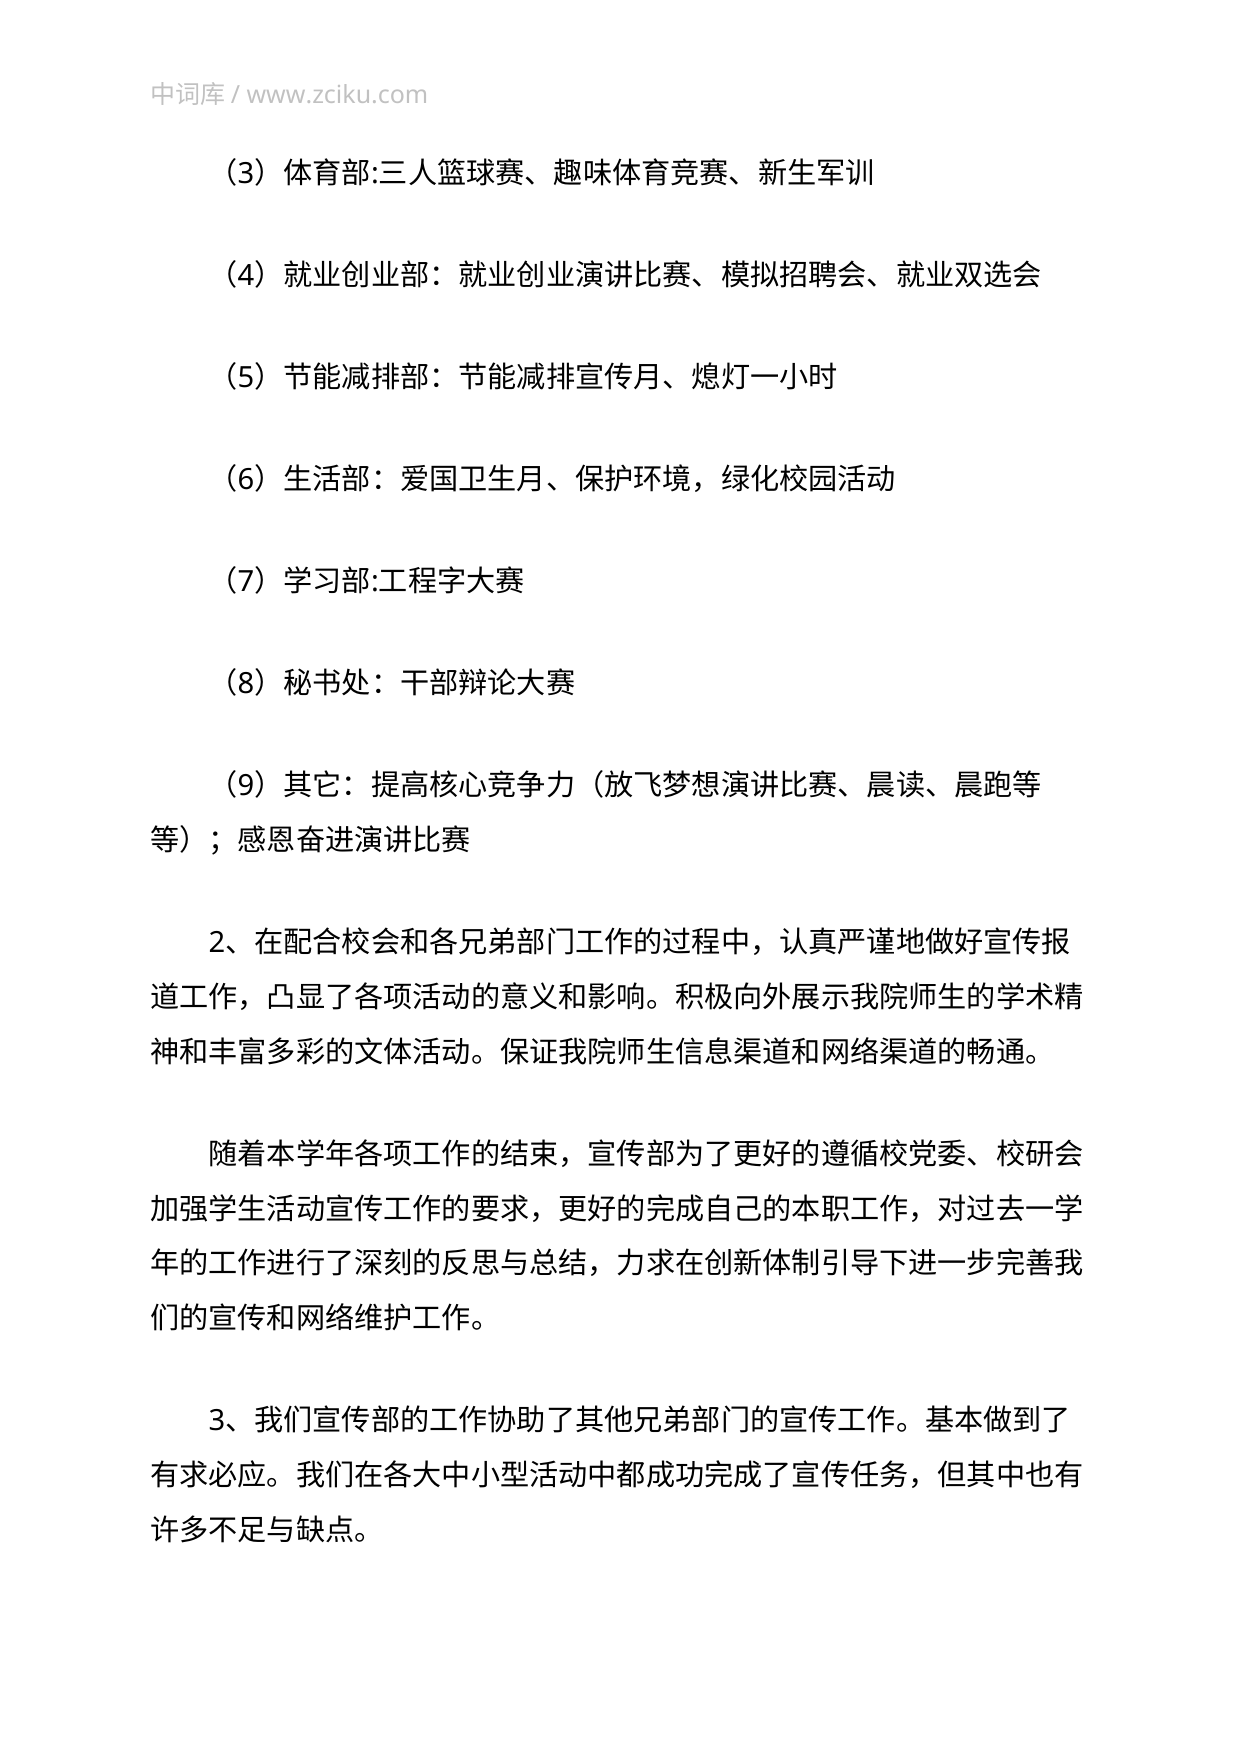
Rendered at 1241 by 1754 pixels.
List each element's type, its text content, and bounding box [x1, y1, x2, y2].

text 随着本学年各项工作的结束，宣传部为了更好的遵循校党委、校研会加强学生活动宣传工作的要求，更好的完成自己的本职工作，对过去一学年的工作进行了深刻的反思与总结，力求在创新体制引导下进一步完善我们的宣传和网络维护工作。 [150, 1130, 1090, 1337]
text 2、在配合校会和各兄弟部门工作的过程中，认真严谨地做好宣传报道工作，凸显了各项活动的意义和影响。积极向外展示我院师生的学术精神和丰富多彩的文体活动。保证我院师生信息渠道和网络渠道的畅通。 [150, 919, 1090, 1071]
text （4）就业创业部：就业创业演讲比赛、模拟招聘会、就业双选会 [150, 252, 1090, 294]
text （6）生活部：爱国卫生月、保护环境，绿化校园活动 [150, 456, 1090, 498]
text （5）节能减排部：节能减排宣传月、熄灯一小时 [150, 354, 1090, 396]
text （8）秘书处：干部辩论大赛 [150, 660, 1090, 702]
text （7）学习部:工程字大赛 [150, 558, 1090, 600]
text （9）其它：提高核心竞争力（放飞梦想演讲比赛、晨读、晨跑等等）；感恩奋进演讲比赛 [150, 762, 1090, 859]
text 3、我们宣传部的工作协助了其他兄弟部门的宣传工作。基本做到了有求必应。我们在各大中小型活动中都成功完成了宣传任务，但其中也有许多不足与缺点。 [150, 1397, 1090, 1549]
text （3）体育部:三人篮球赛、趣味体育竞赛、新生军训 [150, 150, 1090, 192]
